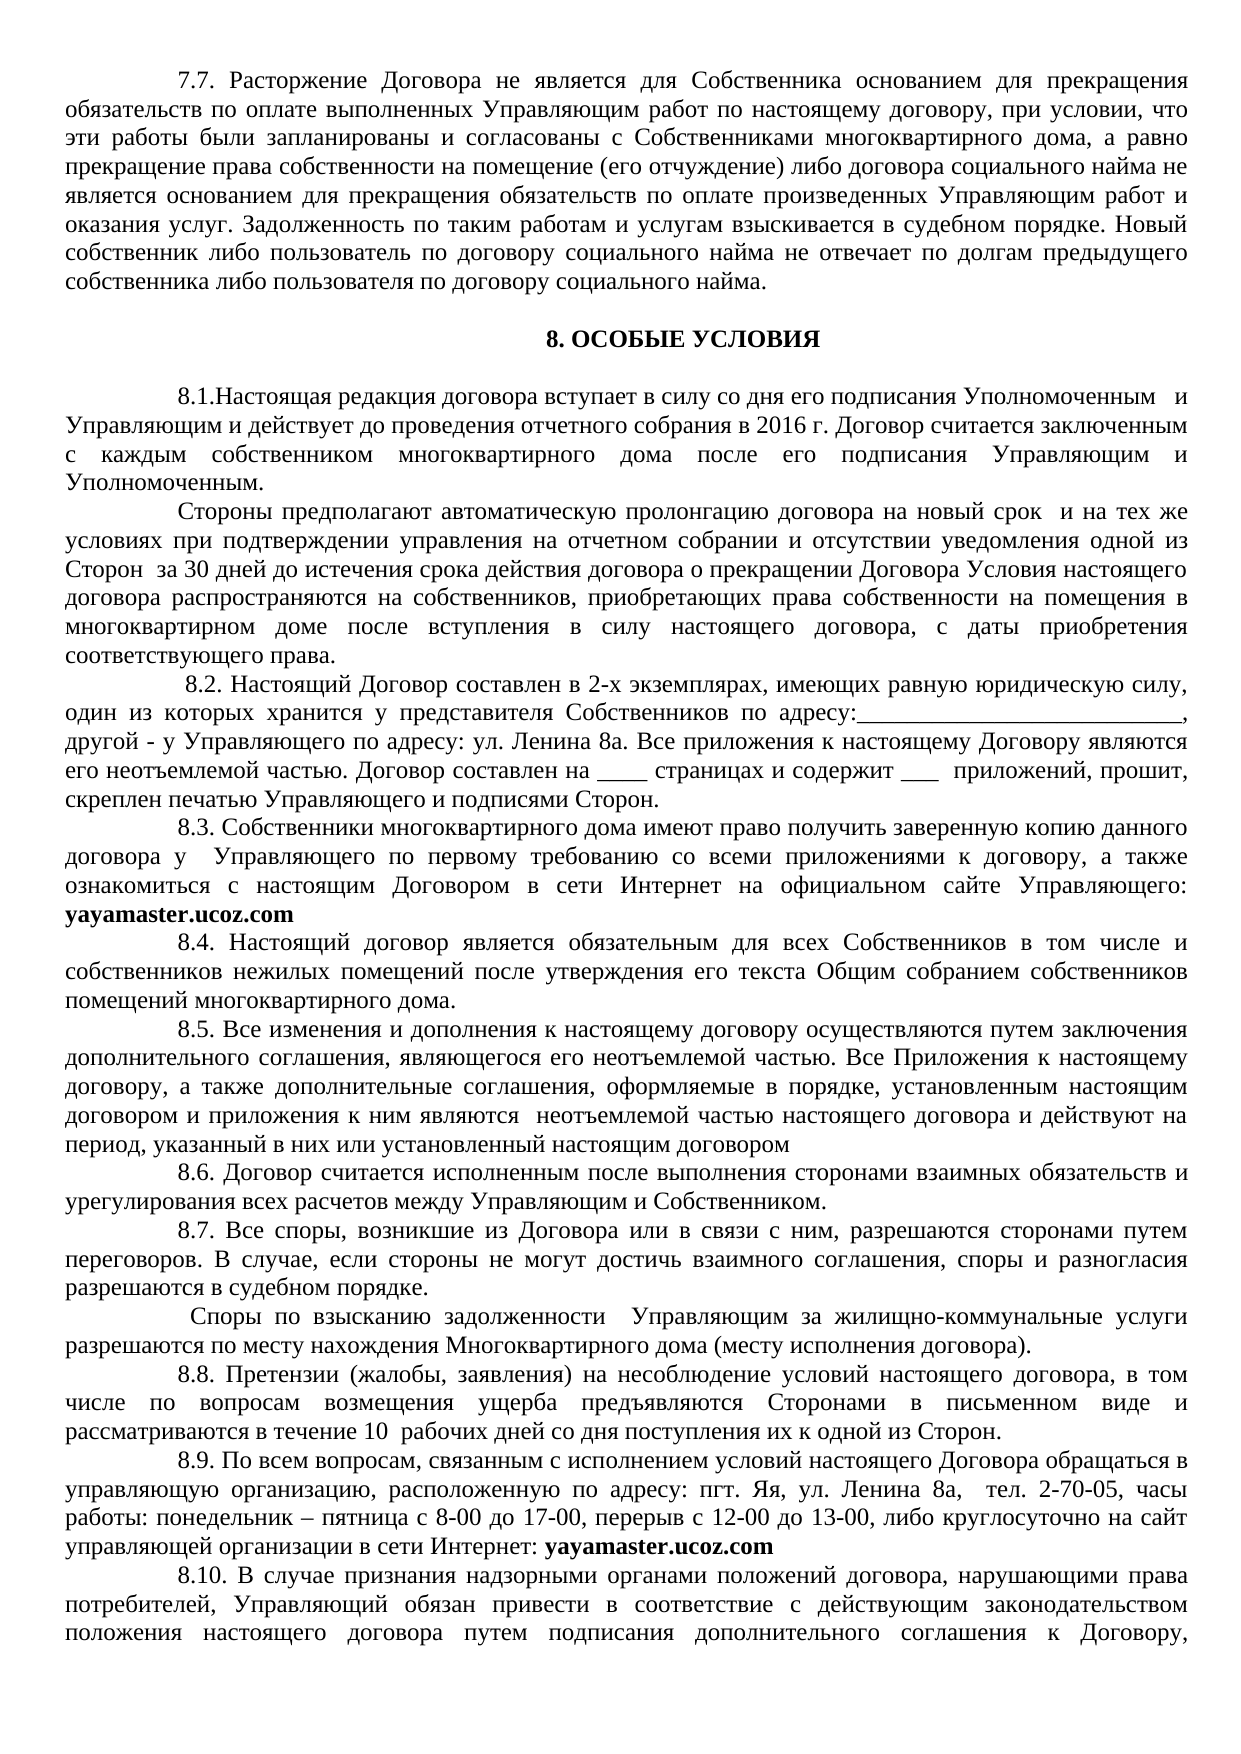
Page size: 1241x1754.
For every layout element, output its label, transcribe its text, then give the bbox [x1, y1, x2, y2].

text 8.6. Договор считается исполненным после выполнения сторонами взаимных обязательств и урегулирования всех расчетов между Управляющим и Собственником. [65, 1157, 1189, 1215]
text Споры по взысканию задолженности Управляющим за жилищно-коммунальные услуги разрешаются по месту нахождения Многоквартирного дома (месту исполнения договора). [65, 1301, 1189, 1359]
text 7.7. Расторжение Договора не является для Собственника основанием для прекращения обязательств по оплате выполненных Управляющим работ по настоящему договору, при условии, что эти работы были запланированы и согласованы с Собственниками многоквартирного дома, а равно прекращение права собственности на помещение (его отчуждение) либо договора социального найма не является основанием для прекращения обязательств по оплате произведенных Управляющим работ и оказания услуг. Задолженность по таким работам и услугам взыскивается в судебном порядке. Новый собственник либо пользователь по договору социального найма не отвечает по долгам предыдущего собственника либо пользователя по договору социального найма. [65, 65, 1189, 295]
text 8.3. Собственники многоквартирного дома имеют право получить заверенную копию данного договора у Управляющего по первому требованию со всеми приложениями к договору, а также ознакомиться с настоящим Договором в сети Интернет на официальном сайте Управляющего: yayamaster.ucoz.com [65, 812, 1189, 927]
text 8.1.Настоящая редакция договора вступает в силу со дня его подписания Уполномоченным и Управляющим и действует до проведения отчетного собрания в 2016 г. Договор считается заключенным с каждым собственником многоквартирного дома после его подписания Управляющим и Уполномоченным. [65, 381, 1189, 496]
text 8.4. Настоящий договор является обязательным для всех Собственников в том числе и собственников нежилых помещений после утверждения его текста Общим собранием собственников помещений многоквартирного дома. [65, 927, 1189, 1014]
text 8.9. По всем вопросам, связанным с исполнением условий настоящего Договора обращаться в управляющую организацию, расположенную по адресу: пгт. Яя, ул. Ленина 8а, тел. 2-70-05, часы работы: понедельник – пятница с 8-00 до 17-00, перерыв с 12-00 до 13-00, либо круглосуточно на сайт управляющей организации в сети Интернет: yayamaster.ucoz.com [65, 1445, 1189, 1560]
text 8.8. Претензии (жалобы, заявления) на несоблюдение условий настоящего договора, в том числе по вопросам возмещения ущерба предъявляются Сторонами в письменном виде и рассматриваются в течение 10 рабочих дней со дня поступления их к одной из Сторон. [65, 1359, 1189, 1445]
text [65, 1560, 1189, 1646]
text 8.7. Все споры, возникшие из Договора или в связи с ним, разрешаются сторонами путем переговоров. В случае, если стороны не могут достичь взаимного соглашения, споры и разногласия разрешаются в судебном порядке. [65, 1215, 1189, 1301]
text 8. ОСОБЫЕ УСЛОВИЯ [65, 324, 1189, 352]
text 8.5. Все изменения и дополнения к настоящему договору осуществляются путем заключения дополнительного соглашения, являющегося его неотъемлемой частью. Все Приложения к настоящему договору, а также дополнительные соглашения, оформляемые в порядке, установленным настоящим договором и приложения к ним являются неотъемлемой частью настоящего договора и действуют на период, указанный в них или установленный настоящим договором [65, 1014, 1189, 1157]
text 8.2. Настоящий Договор составлен в 2-х экземплярах, имеющих равную юридическую силу, один из которых хранится у представителя Собственников по адресу:__________________________, другой - у Управляющего по адресу: ул. Ленина 8а. Все приложения к настоящему Договору являются его неотъемлемой частью. Договор составлен на ____ страницах и содержит ___ приложений, прошит, скреплен печатью Управляющего и подписями Сторон. [65, 669, 1189, 812]
text Стороны предполагают автоматическую пролонгацию договора на новый срок и на тех же условиях при подтверждении управления на отчетном собрании и отсутствии уведомления одной из Сторон за 30 дней до истечения срока действия договора о прекращении Договора Условия настоящего договора распространяются на собственников, приобретающих права собственности на помещения в многоквартирном доме после вступления в силу настоящего договора, с даты приобретения соответствующего права. [65, 496, 1189, 669]
